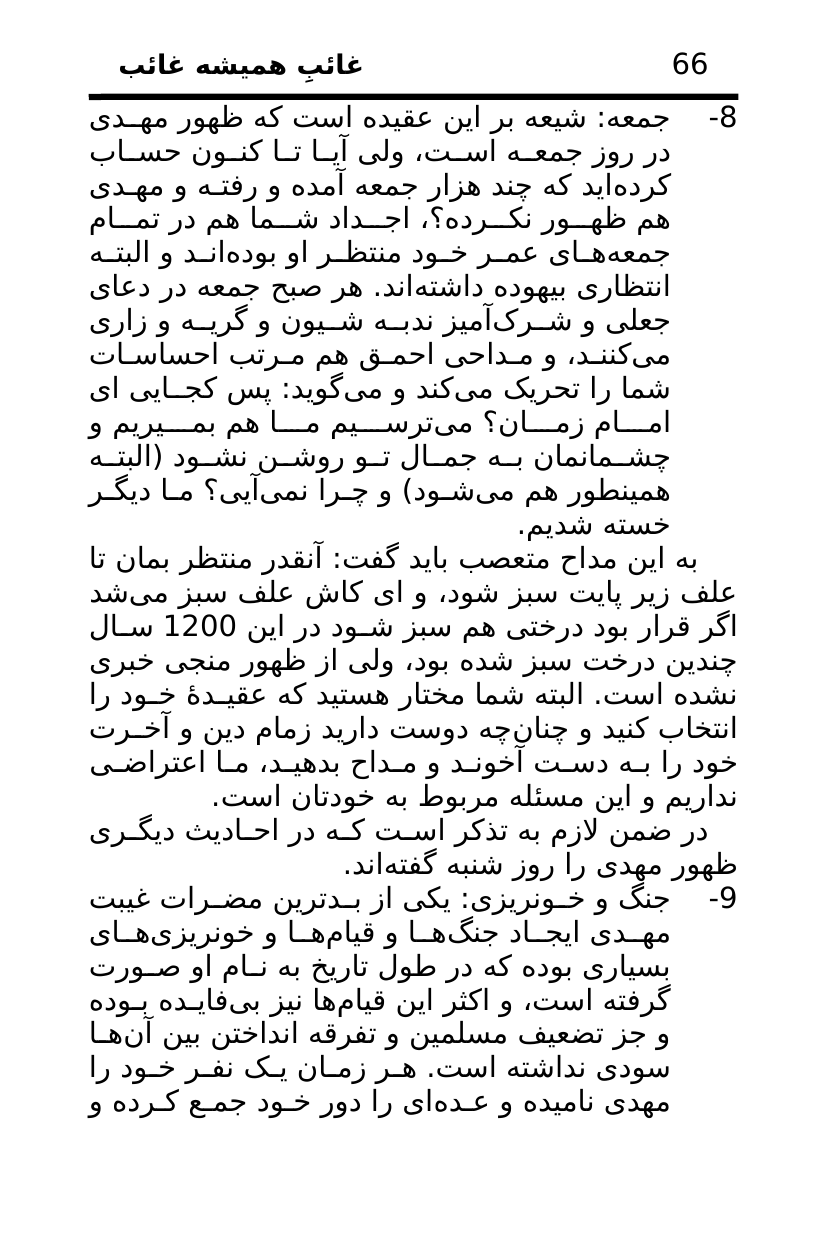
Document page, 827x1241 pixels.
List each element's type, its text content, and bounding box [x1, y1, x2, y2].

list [89, 881, 708, 1119]
text به این مداح متعصب باید گفت: آنقدر منتظر بمان تا علف زیر پایت سبز شود، و ای کاش علف سبز می‌شد اگر قرار بود درختی هم سبز شود در این 1200 سال چندین درخت سبز شده بود، ولی از ظهور منجی خبری نشده است. البته شما مختار هستید که عقیدۀ خود را انتخاب کنید و چنان‌چه دوست دارید زمام دین و آخرت خود را به دست آخوند و مداح بدهید، ما اعتراضی نداریم و این مسئله مربوط به خودتان است. [89, 541, 738, 813]
text در ضمن لازم به تذکر است که در احادیث دیگری ظهور مهدی را روز شنبه گفته‌اند. [89, 813, 738, 881]
list جمعه: شیعه بر این عقیده است که ظهور مهدی در روز جمعه است، ولی آیا تا کنون حساب کرده‌اید که چند هزار جمعه آمده و رفته و مهدی هم ظهور نکرده؟، اجداد شما هم در تمام جمعه‌های عمر خود منتظر او بوده‌اند و البته انتظاری بیهوده داشته‌اند. هر صبح جمعه در دعای جعلی و شرک‌آمیز ندبه شیون و گریه و زاری می‌کنند، و مداحی احمق هم مرتب احساسات شما را تحریک می‌کند و می‌گوید: پس کجایی ای امام زمان؟ می‌ترسیم ما هم بمیریم و چشمانمان به جمال تو روشن نشود (البته همینطور هم می‌شود) و چرا نمی‌آیی؟ ما دیگر خسته شدیم. [89, 100, 708, 541]
